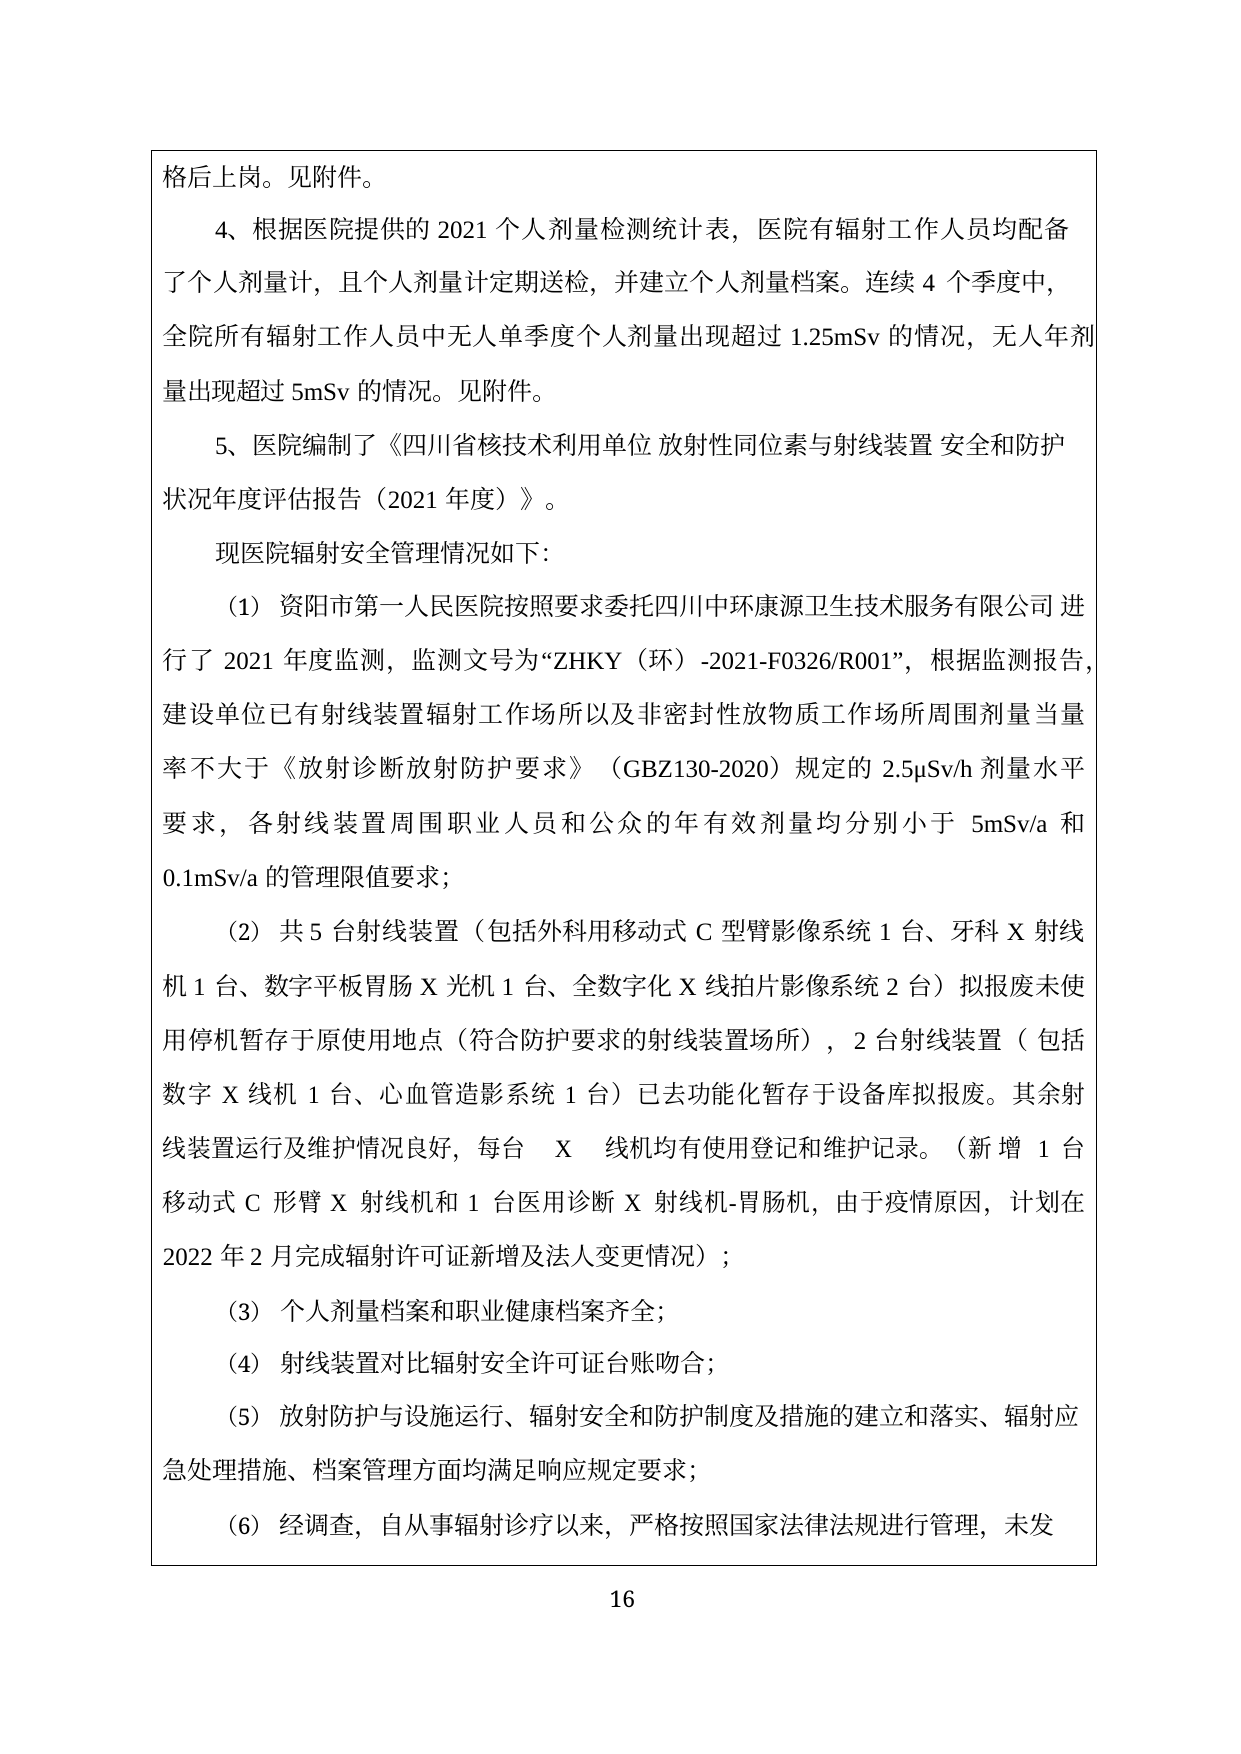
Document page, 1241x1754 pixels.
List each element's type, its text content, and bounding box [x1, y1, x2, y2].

list 个人剂量档案和职业健康档案齐全； [215, 1292, 1109, 1327]
list 共 5 台射线装置（包括外科用移动式 C 型臂影像系统 1 台、牙科 X 射线机 1 台、数字平板胃肠 X 光机 1 台、全数字化 X 线拍片影像系统 2 台）拟报废未使用停机暂存于原使用地点（符合防护要求的射线装置场所），2 台射线装置（ 包括数字 X 线机 1 台、心血管造影系统 1 台）已去功能化暂存于设备库拟报废。其余射线装置运行及维护情况良好，每台 X 线机均有使用登记和维护记录。（新 增 1 台移动式 C 形臂 X 射线机和 1 台医用诊断 X 射线机-胃肠机，由于疫情原因，计划在 2022 年 2 月完成辐射许可证新增及法人变更情况）； [163, 912, 1086, 1273]
list 射线装置对比辐射安全许可证台账吻合； [215, 1344, 1109, 1380]
text 了个人剂量计，且个人剂量计定期送检，并建立个人剂量档案。连续 4 个季度中， 全院所有辐射工作人员中无人单季度个人剂量出现超过 1.25mSv 的情况，无人年剂量出现超过 5mSv 的情况。见附件。 [163, 263, 1098, 407]
list 资阳市第一人民医院按照要求委托四川中环康源卫生技术服务有限公司 进行了 2021 年度监测，监测文号为“ZHKY（环）-2021-F0326/R001”，根据监测报告，建设单位已有射线装置辐射工作场所以及非密封性放物质工作场所周围剂量当量率不大于《放射诊断放射防护要求》（GBZ130-2020）规定的 2.5μSv/h 剂量水平要求，各射线装置周围职业人员和公众的年有效剂量均分别小于 5mSv/a 和0.1mSv/a 的管理限值要求； [163, 587, 1086, 893]
text 现医院辐射安全管理情况如下： [215, 534, 1109, 570]
list 放射防护与设施运行、辐射安全和防护制度及措施的建立和落实、辐射应急处理措施、档案管理方面均满足响应规定要求； [163, 1397, 1085, 1487]
text 5、医院编制了《四川省核技术利用单位 放射性同位素与射线装置 安全和防护状况年度评估报告（2021 年度）》。 [163, 425, 1085, 516]
text 格后上岗。见附件。 [163, 157, 1109, 193]
text 4、根据医院提供的 2021 个人剂量检测统计表，医院有辐射工作人员均配备 [215, 210, 1109, 246]
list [163, 1505, 1085, 1541]
